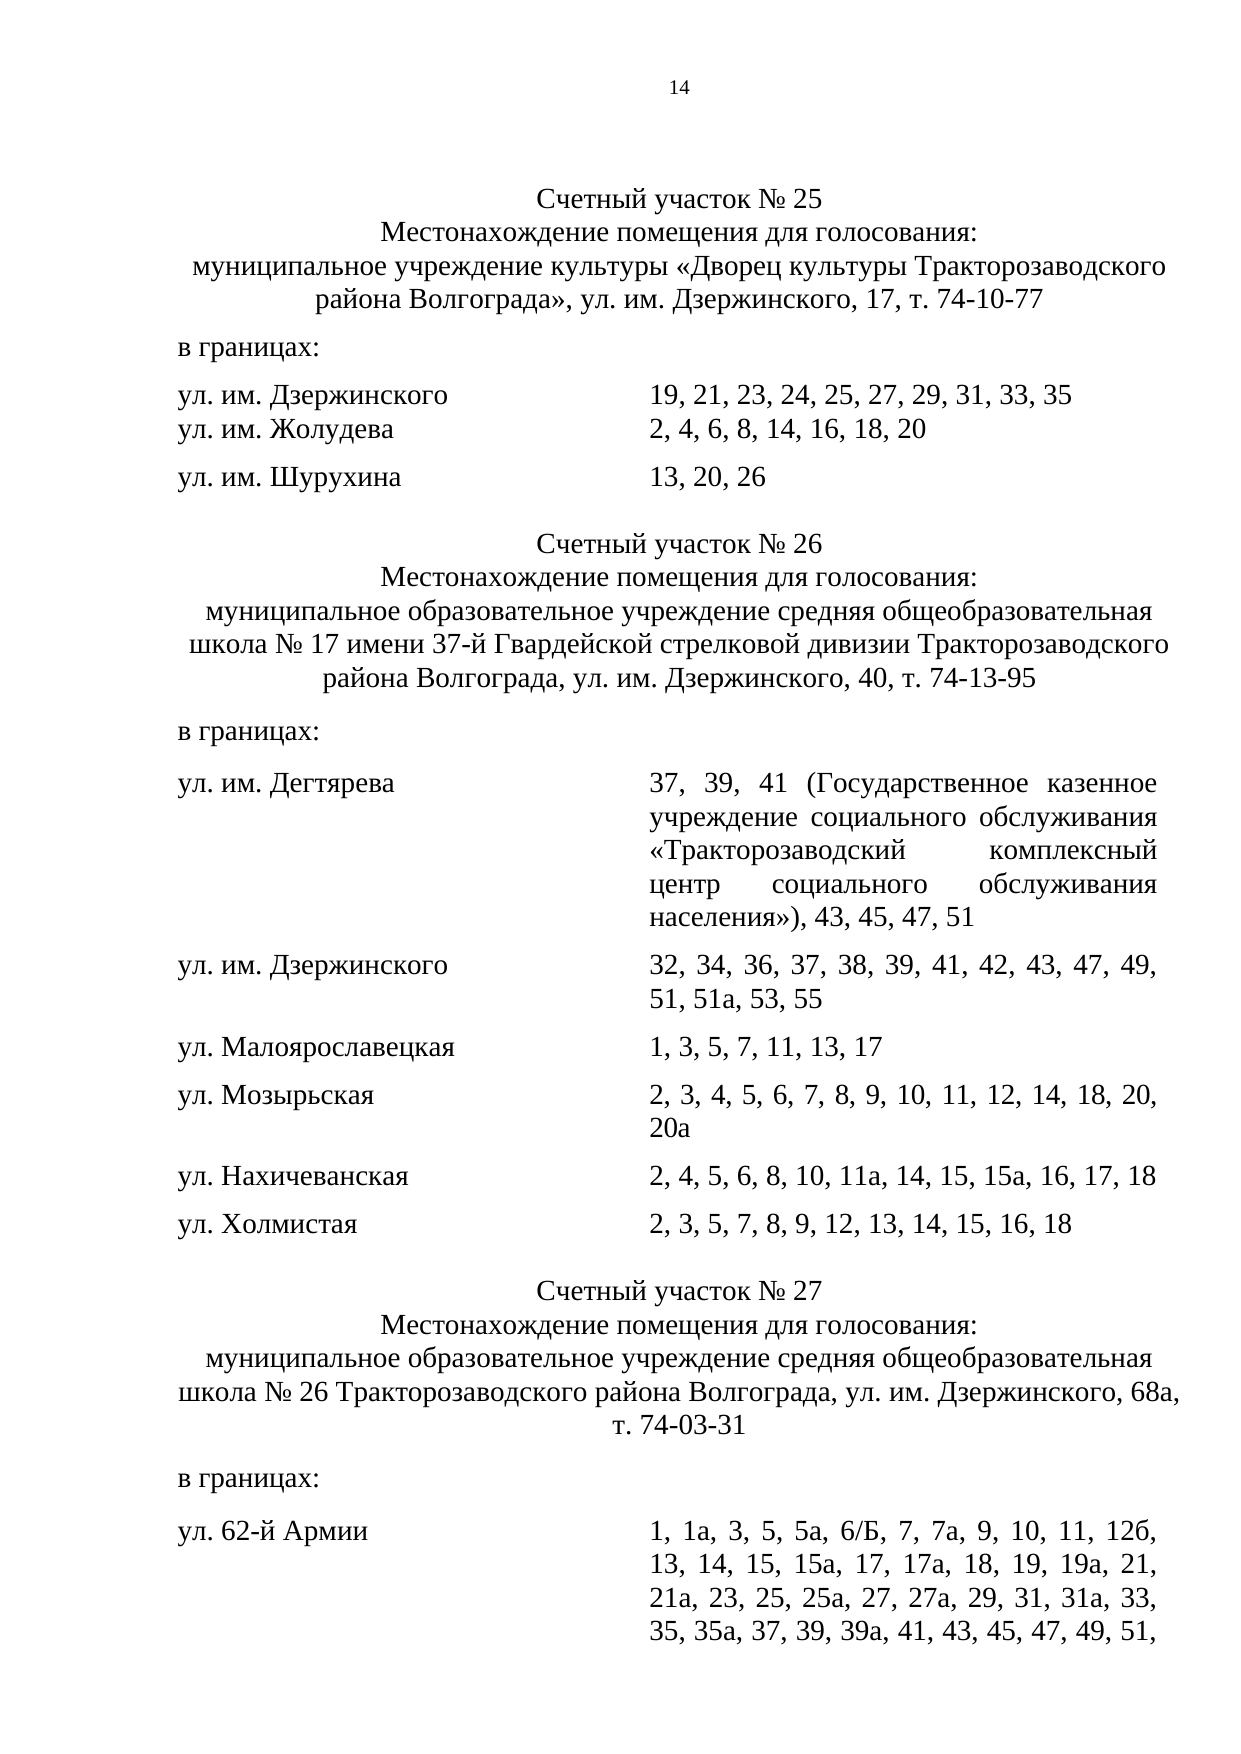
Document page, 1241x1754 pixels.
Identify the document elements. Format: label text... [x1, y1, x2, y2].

text Местонахождение помещения для голосования: [177, 1307, 1181, 1340]
table_cell ул. им. Жолудева [166, 411, 638, 459]
table_cell 1, 3, 5, 7, 11, 13, 17 [638, 1029, 1169, 1077]
table_cell ул. Малоярославецкая [166, 1029, 638, 1077]
table_cell ул. им. Шурухина [166, 459, 638, 492]
table_header 37, 39, 41 (Государственное казенное учреждение социального обслуживания «Тракторозаводский комплексный центр социального обслуживания населения»), 43, 45, 47, 51 [638, 765, 1169, 947]
text в границах: [177, 713, 1181, 746]
table_cell ул. Холмистая [166, 1206, 638, 1240]
text муниципальное образовательное учреждение средняя общеобразовательная школа № 26 Тракторозаводского района Волгограда, ул. им. Дзержинского, 68а, т. 74-03-31 [177, 1340, 1181, 1441]
table_cell 2, 3, 5, 7, 8, 9, 12, 13, 14, 15, 16, 18 [638, 1206, 1169, 1240]
table_cell ул. Нахичеванская [166, 1158, 638, 1206]
table_header ул. 62-й Армии [166, 1513, 638, 1647]
table_cell 2, 4, 5, 6, 8, 10, 11а, 14, 15, 15а, 16, 17, 18 [638, 1158, 1169, 1206]
table_cell ул. им. Дзержинского [166, 948, 638, 1029]
text муниципальное учреждение культуры «Дворец культуры Тракторозаводского района Волгограда», ул. им. Дзержинского, 17, т. 74-10-77 [177, 248, 1181, 315]
text Местонахождение помещения для голосования: [177, 214, 1181, 248]
table_cell 2, 4, 6, 8, 14, 16, 18, 20 [638, 411, 1169, 459]
text Счетный участок № 26 [177, 526, 1181, 559]
table_cell 13, 20, 26 [638, 459, 1169, 492]
text Счетный участок № 25 [177, 181, 1181, 214]
text Счетный участок № 27 [177, 1273, 1181, 1307]
table_header ул. им. Дзержинского [166, 377, 638, 411]
table_header 19, 21, 23, 24, 25, 27, 29, 31, 33, 35 [638, 377, 1169, 411]
text Местонахождение помещения для голосования: [177, 559, 1181, 593]
table_cell 32, 34, 36, 37, 38, 39, 41, 42, 43, 47, 49, 51, 51а, 53, 55 [638, 948, 1169, 1029]
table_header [638, 1513, 1169, 1647]
table_header ул. им. Дегтярева [166, 765, 638, 947]
text в границах: [177, 329, 1181, 363]
text муниципальное образовательное учреждение средняя общеобразовательная школа № 17 имени 37-й Гвардейской стрелковой дивизии Тракторозаводского района Волгограда, ул. им. Дзержинского, 40, т. 74-13-95 [177, 593, 1181, 693]
table_cell ул. Мозырьская [166, 1077, 638, 1158]
text в границах: [177, 1460, 1181, 1494]
table_cell 2, 3, 4, 5, 6, 7, 8, 9, 10, 11, 12, 14, 18, 20, 20а [638, 1077, 1169, 1158]
